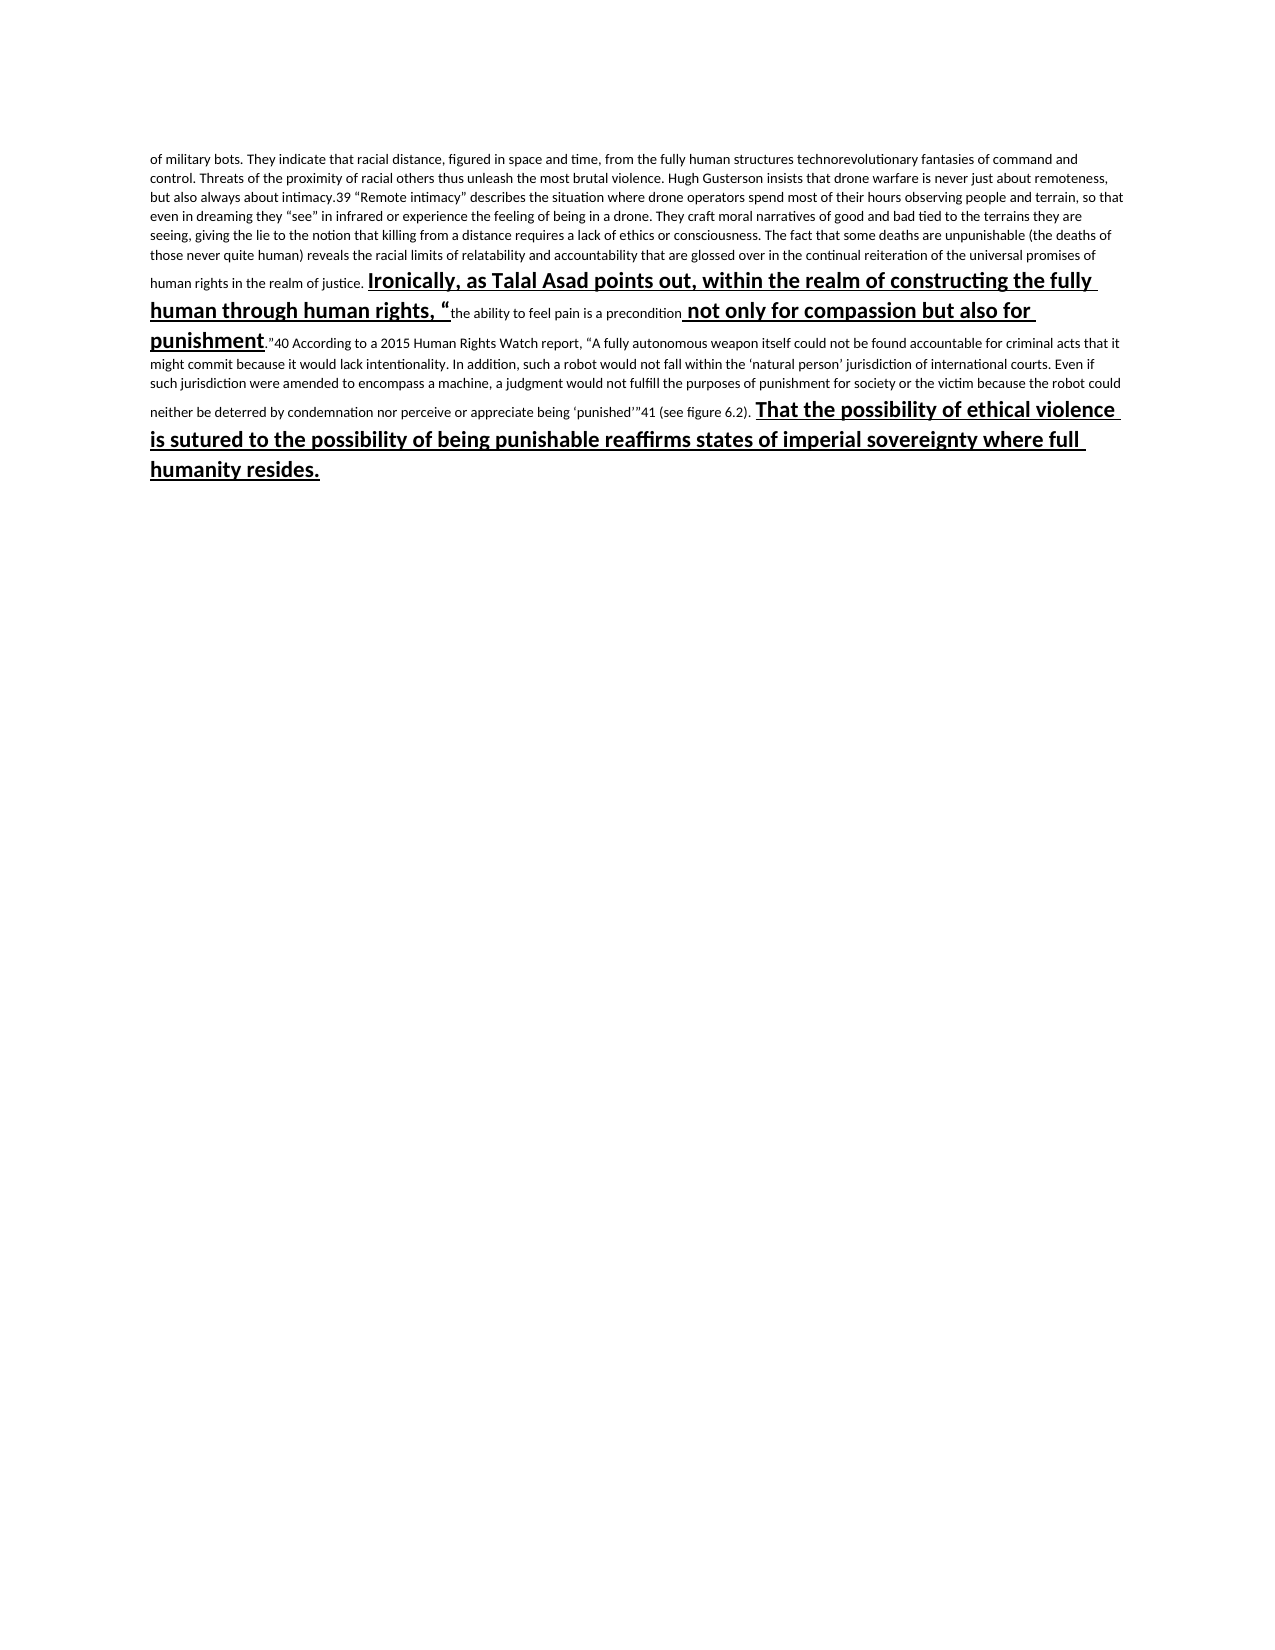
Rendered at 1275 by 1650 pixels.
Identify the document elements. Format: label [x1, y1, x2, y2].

text [150, 150, 1125, 483]
